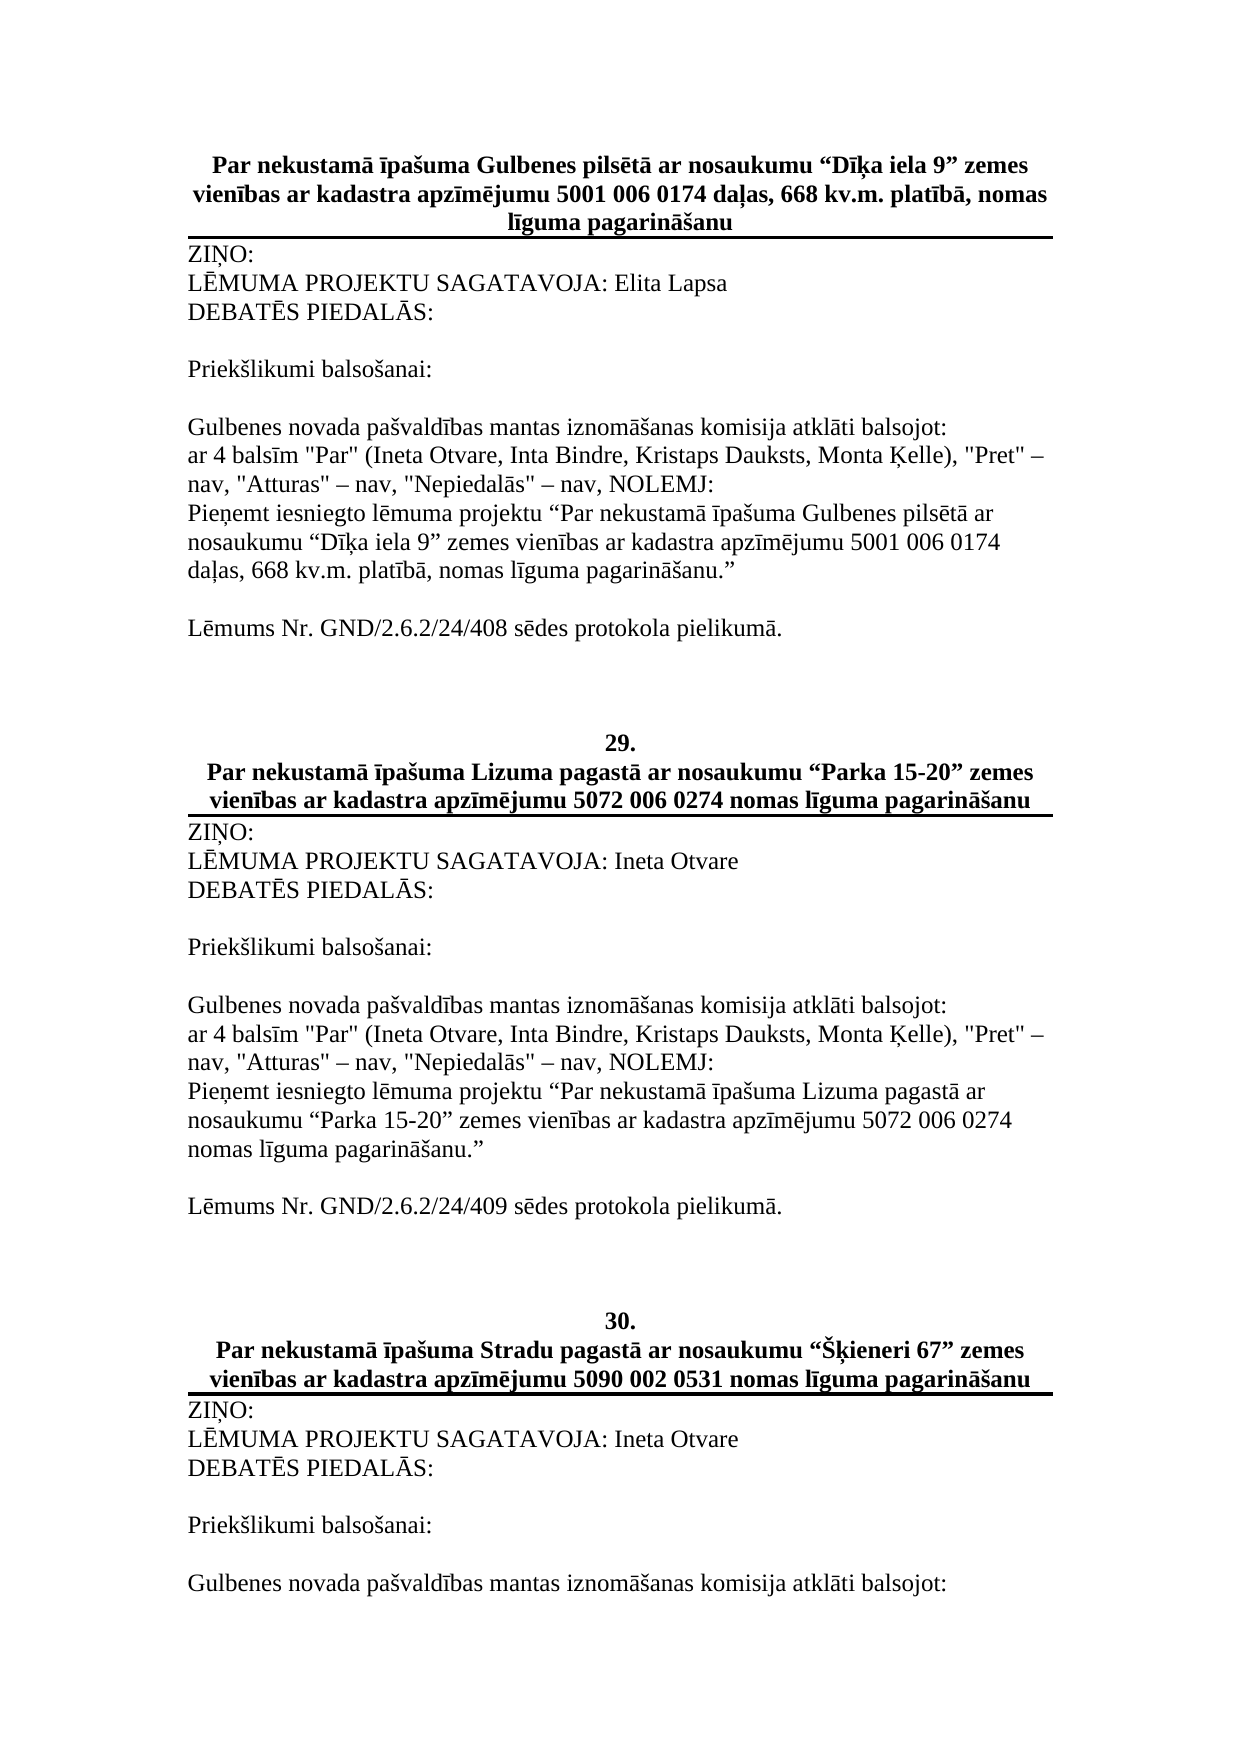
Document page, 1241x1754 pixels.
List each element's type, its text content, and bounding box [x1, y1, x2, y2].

text Priekšlikumi balsošanai: [187, 1511, 1053, 1539]
text LĒMUMA PROJEKTU SAGATAVOJA: Elita Lapsa [187, 268, 1053, 297]
text ZIŅO: [187, 239, 1053, 268]
text Priekšlikumi balsošanai: [187, 932, 1053, 961]
text ar 4 balsīm "Par" (Ineta Otvare, Inta Bindre, Kristaps Dauksts, Monta Ķelle), "Pret" – nav, "Atturas" – nav, "Nepiedalās" – nav, NOLEMJ: [187, 441, 1053, 498]
text Par nekustamā īpašuma Gulbenes pilsētā ar nosaukumu “Dīķa iela 9” zemes vienības ar kadastra apzīmējumu 5001 006 0174 daļas, 668 kv.m. platībā, nomas līguma pagarināšanu [187, 150, 1053, 239]
text DEBATĒS PIEDALĀS: [187, 875, 1053, 904]
text Par nekustamā īpašuma Lizuma pagastā ar nosaukumu “Parka 15-20” zemes vienības ar kadastra apzīmējumu 5072 006 0274 nomas līguma pagarināšanu [187, 757, 1053, 817]
text ZIŅO: [187, 1396, 1053, 1424]
text LĒMUMA PROJEKTU SAGATAVOJA: Ineta Otvare [187, 846, 1053, 875]
text Pieņemt iesniegto lēmuma projektu “Par nekustamā īpašuma Gulbenes pilsētā ar nosaukumu “Dīķa iela 9” zemes vienības ar kadastra apzīmējumu 5001 006 0174 daļas, 668 kv.m. platībā, nomas līguma pagarināšanu.” [187, 498, 1053, 584]
text LĒMUMA PROJEKTU SAGATAVOJA: Ineta Otvare [187, 1424, 1053, 1453]
text Gulbenes novada pašvaldības mantas iznomāšanas komisija atklāti balsojot: [187, 990, 1053, 1019]
text ar 4 balsīm "Par" (Ineta Otvare, Inta Bindre, Kristaps Dauksts, Monta Ķelle), "Pret" – nav, "Atturas" – nav, "Nepiedalās" – nav, NOLEMJ: [187, 1019, 1053, 1076]
text 29. [187, 728, 1053, 757]
text Lēmums Nr. GND/2.6.2/24/409 sēdes protokola pielikumā. [187, 1191, 1053, 1220]
text Gulbenes novada pašvaldības mantas iznomāšanas komisija atklāti balsojot: [187, 412, 1053, 441]
text ZIŅO: [187, 817, 1053, 846]
text Lēmums Nr. GND/2.6.2/24/408 sēdes protokola pielikumā. [187, 613, 1053, 642]
text Priekšlikumi balsošanai: [187, 354, 1053, 383]
text 30. [187, 1306, 1053, 1335]
text Par nekustamā īpašuma Stradu pagastā ar nosaukumu “Šķieneri 67” zemes vienības ar kadastra apzīmējumu 5090 002 0531 nomas līguma pagarināšanu [187, 1335, 1053, 1396]
text Gulbenes novada pašvaldības mantas iznomāšanas komisija atklāti balsojot: [187, 1568, 1053, 1597]
text Pieņemt iesniegto lēmuma projektu “Par nekustamā īpašuma Lizuma pagastā ar nosaukumu “Parka 15-20” zemes vienības ar kadastra apzīmējumu 5072 006 0274 nomas līguma pagarināšanu.” [187, 1076, 1053, 1162]
text DEBATĒS PIEDALĀS: [187, 297, 1053, 326]
text DEBATĒS PIEDALĀS: [187, 1453, 1053, 1482]
